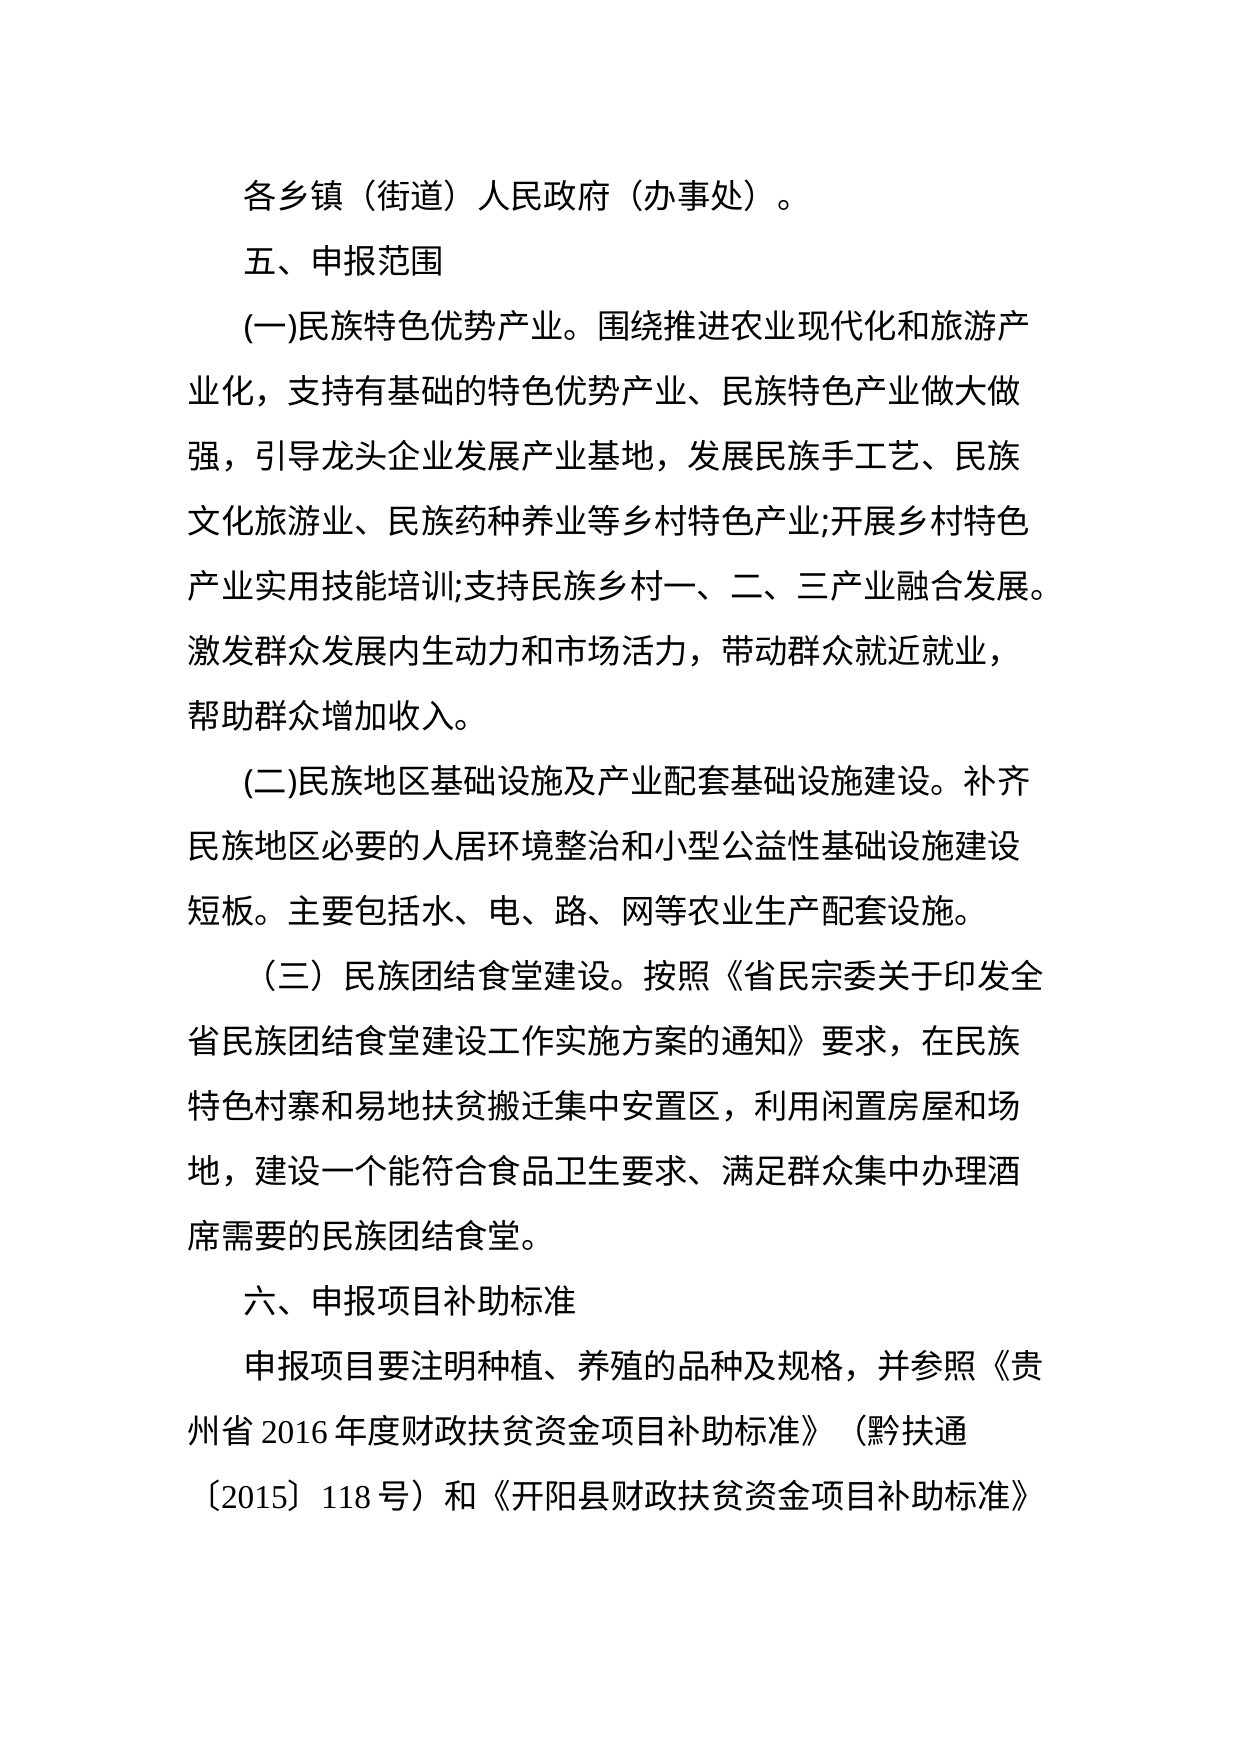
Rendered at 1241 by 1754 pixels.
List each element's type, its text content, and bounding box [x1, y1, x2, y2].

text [187, 1332, 1053, 1527]
text (一)民族特色优势产业。围绕推进农业现代化和旅游产业化，支持有基础的特色优势产业、民族特色产业做大做强，引导龙头企业发展产业基地，发展民族手工艺、民族文化旅游业、民族药种养业等乡村特色产业;开展乡村特色产业实用技能培训;支持民族乡村一、二、三产业融合发展。激发群众发展内生动力和市场活力，带动群众就近就业，帮助群众增加收入。 [187, 292, 1053, 747]
text (二)民族地区基础设施及产业配套基础设施建设。补齐民族地区必要的人居环境整治和小型公益性基础设施建设短板。主要包括水、电、路、网等农业生产配套设施。 [187, 747, 1053, 942]
text 各乡镇（街道）人民政府（办事处）。 [187, 162, 1053, 227]
text （三）民族团结食堂建设。按照《省民宗委关于印发全省民族团结食堂建设工作实施方案的通知》要求，在民族特色村寨和易地扶贫搬迁集中安置区，利用闲置房屋和场地，建设一个能符合食品卫生要求、满足群众集中办理酒席需要的民族团结食堂。 [187, 942, 1053, 1267]
text 五、申报范围 [187, 227, 1053, 292]
text 六、申报项目补助标准 [187, 1267, 1053, 1332]
